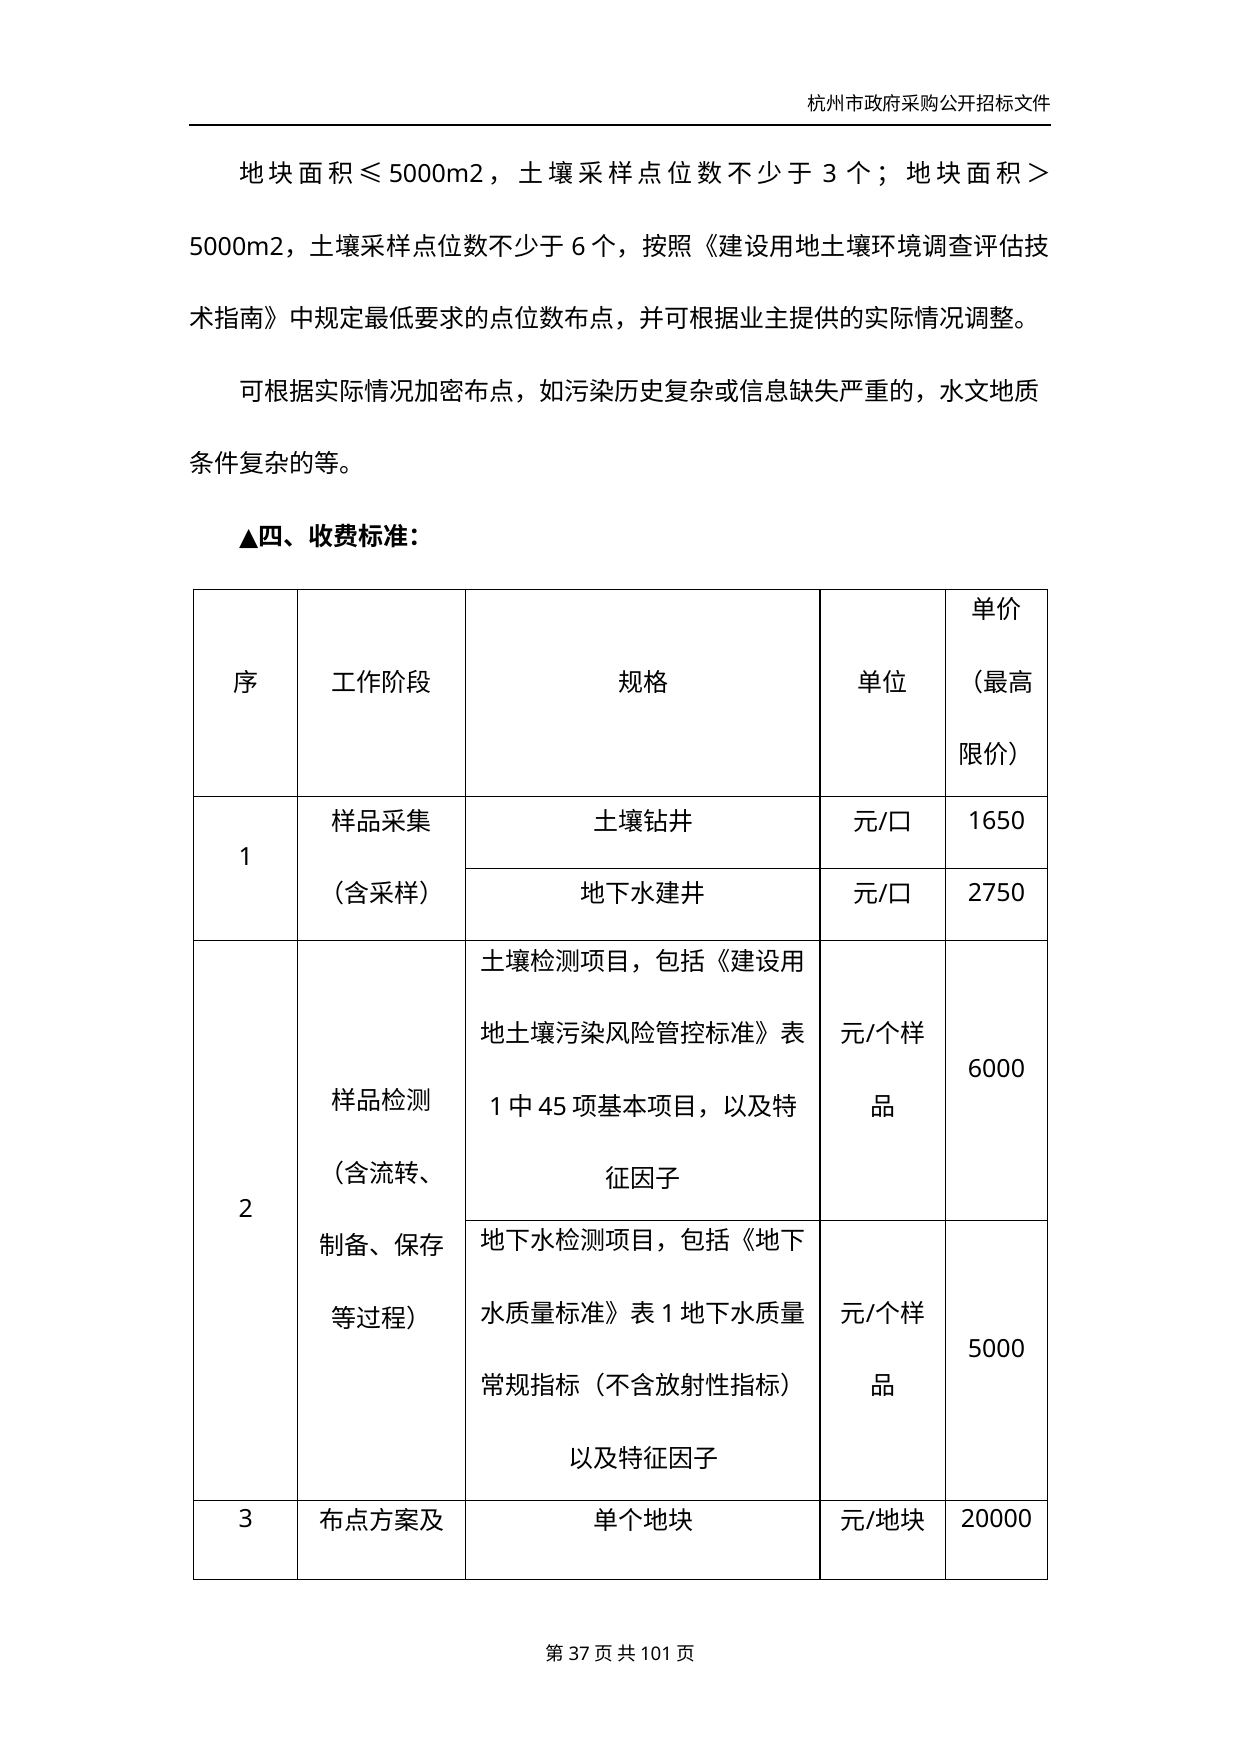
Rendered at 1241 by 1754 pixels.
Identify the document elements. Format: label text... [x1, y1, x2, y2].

table_header 规格 [466, 590, 819, 796]
table_cell 3 [194, 1501, 297, 1579]
table_header 单价（最高限价） [946, 590, 1047, 796]
table_cell 元/地块 [821, 1501, 945, 1579]
table_cell 样品采集（含采样） [298, 797, 465, 940]
table_cell 1 [194, 797, 297, 940]
table_cell 元/口 [821, 869, 945, 940]
table_cell 样品检测（含流转、制备、保存等过程） [298, 941, 465, 1500]
table_cell 土壤钻井 [466, 797, 819, 868]
table_header 工作阶段 [298, 590, 465, 796]
table_header 单位 [821, 590, 945, 796]
table_cell 土壤检测项目，包括《建设用地土壤污染风险管控标准》表1中45项基本项目，以及特征因子 [466, 941, 819, 1220]
table_cell 6000 [946, 941, 1047, 1220]
table_cell 2 [194, 941, 297, 1500]
table_cell 布点方案及检测结果分析报告编制 [298, 1501, 465, 1579]
table_header 序 [194, 590, 297, 796]
text 地块面积≤5000m2，土壤采样点位数不少于3个；地块面积＞5000m2，土壤采样点位数不少于6个，按照《建设用地土壤环境调查评估技术指南》中规定最低要求的点位数布点，并可根据业主提供的实际情况调整。 [189, 153, 1051, 335]
text ▲四、收费标准： [189, 516, 1051, 552]
table_cell 地下水建井 [466, 869, 819, 940]
table_cell 元/个样品 [821, 1221, 945, 1500]
table_cell 元/个样品 [821, 941, 945, 1220]
table_cell 5000 [946, 1221, 1047, 1500]
text 可根据实际情况加密布点，如污染历史复杂或信息缺失严重的，水文地质条件复杂的等。 [189, 371, 1051, 480]
table_cell 20000 [946, 1501, 1047, 1579]
table_cell 元/口 [821, 797, 945, 868]
table_cell 单个地块 [466, 1501, 819, 1579]
table_cell 地下水检测项目，包括《地下水质量标准》表1地下水质量常规指标（不含放射性指标）以及特征因子 [466, 1221, 819, 1500]
table_cell 1650 [946, 797, 1047, 868]
table_cell 2750 [946, 869, 1047, 940]
